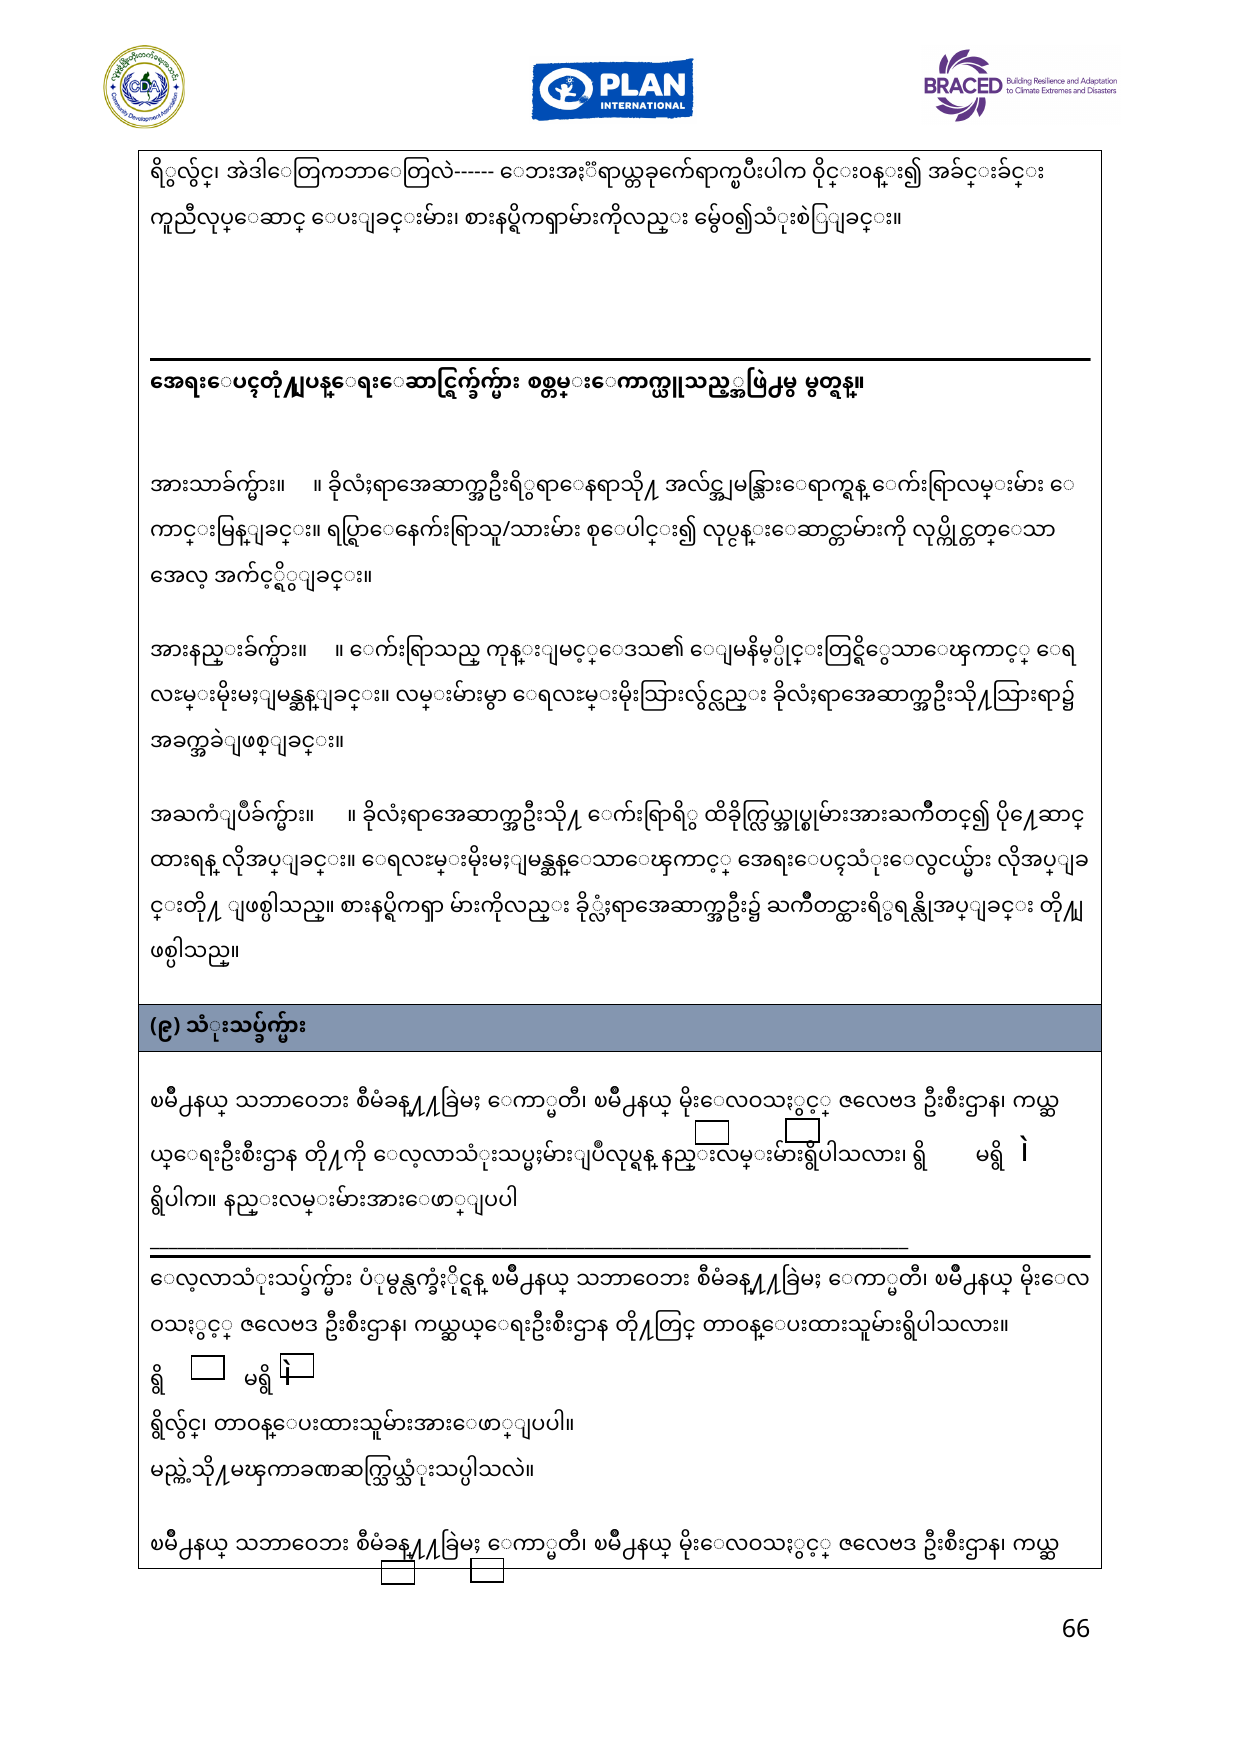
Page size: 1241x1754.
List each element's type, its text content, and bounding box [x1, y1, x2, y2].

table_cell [139, 151, 1101, 1004]
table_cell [139, 1052, 1101, 1568]
picture [103, 45, 185, 129]
picture [920, 45, 1122, 125]
picture [528, 56, 697, 124]
table_cell (၉) သံုးသပ္ခ်က္မ်ား [139, 1005, 1101, 1051]
